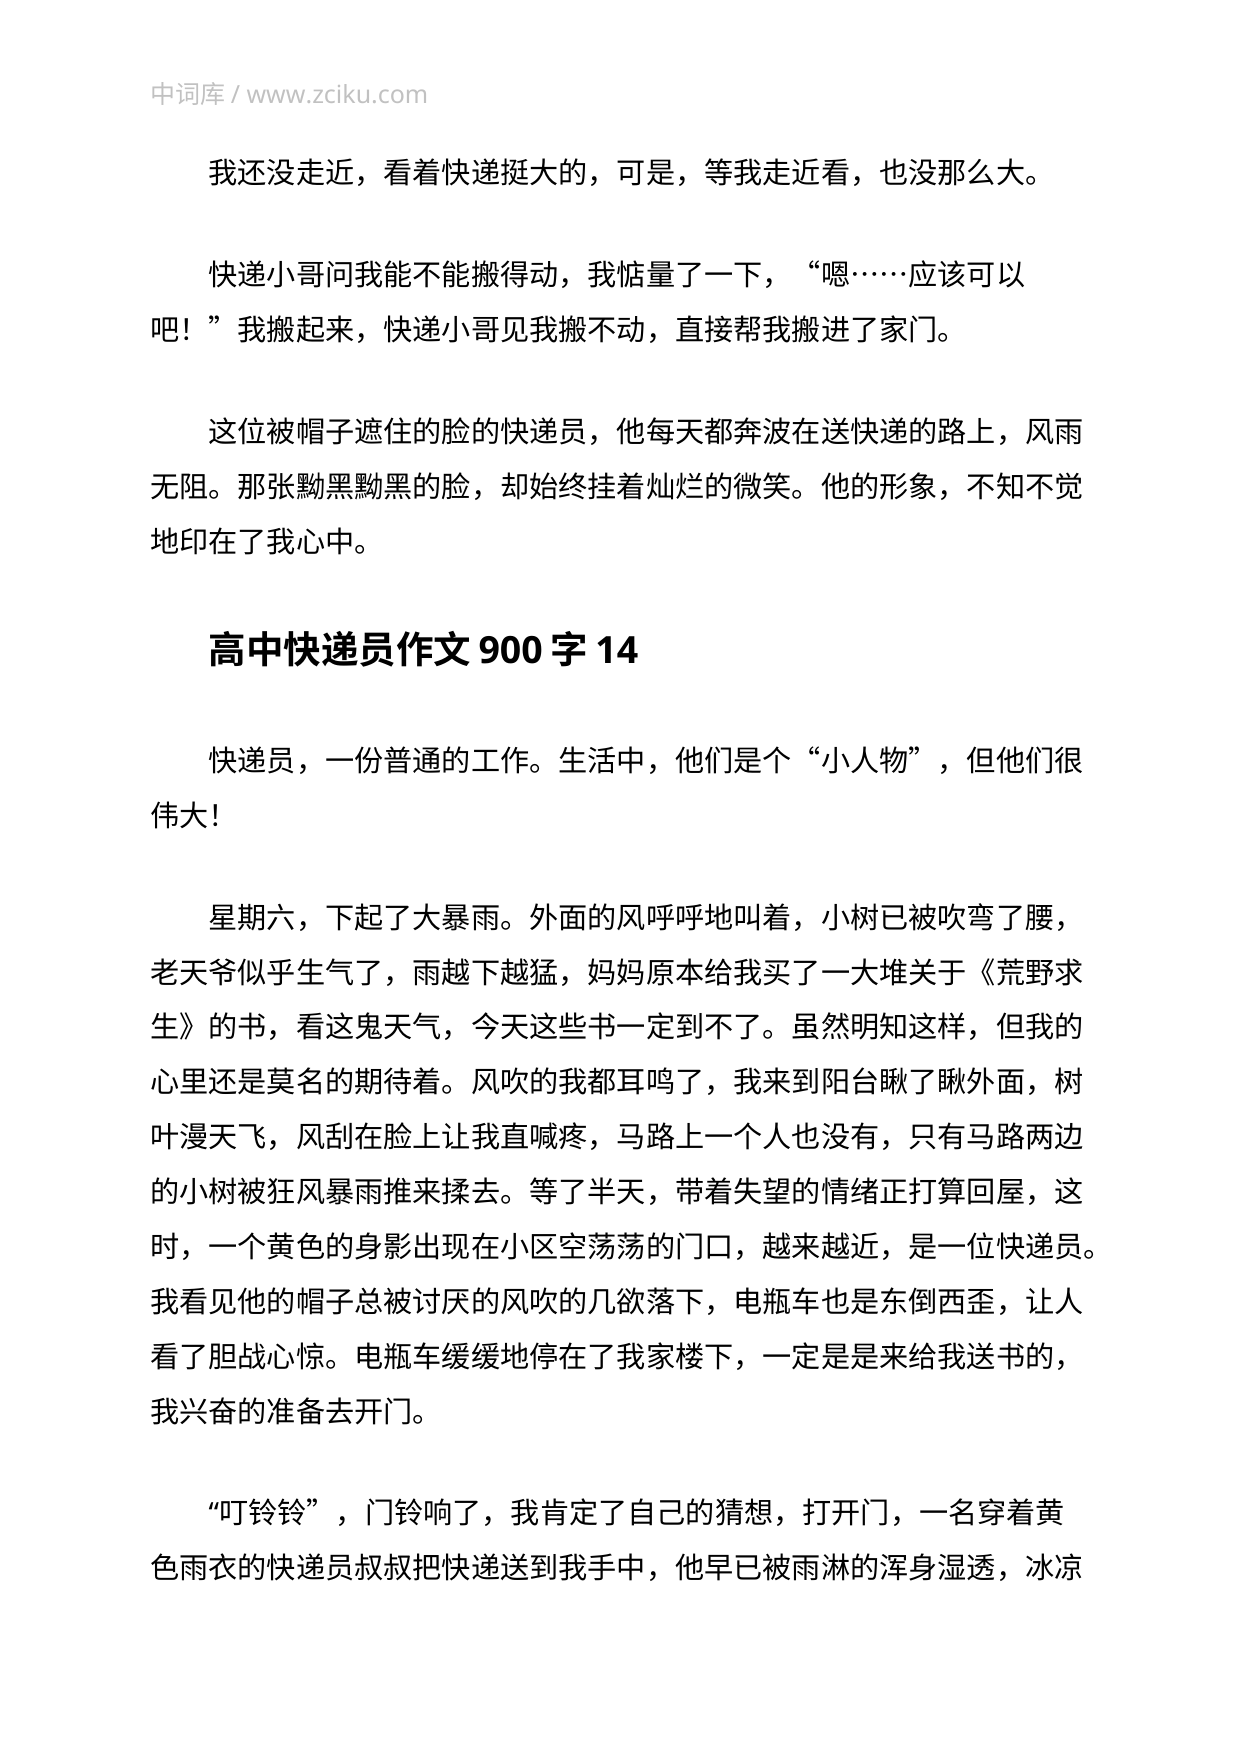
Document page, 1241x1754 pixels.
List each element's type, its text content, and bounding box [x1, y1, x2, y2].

text 这位被帽子遮住的脸的快递员，他每天都奔波在送快递的路上，风雨无阻。那张黝黑黝黑的脸，却始终挂着灿烂的微笑。他的形象，不知不觉地印在了我心中。 [150, 408, 1090, 561]
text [150, 1490, 1090, 1587]
text 星期六，下起了大暴雨。外面的风呼呼地叫着，小树已被吹弯了腰，老天爷似乎生气了，雨越下越猛，妈妈原本给我买了一大堆关于《荒野求生》的书，看这鬼天气，今天这些书一定到不了。虽然明知这样，但我的心里还是莫名的期待着。风吹的我都耳鸣了，我来到阳台瞅了瞅外面，树叶漫天飞，风刮在脸上让我直喊疼，马路上一个人也没有，只有马路两边的小树被狂风暴雨推来揉去。等了半天，带着失望的情绪正打算回屋，这时，一个黄色的身影出现在小区空荡荡的门口，越来越近，是一位快递员。我看见他的帽子总被讨厌的风吹的几欲落下，电瓶车也是东倒西歪，让人看了胆战心惊。电瓶车缓缓地停在了我家楼下，一定是是来给我送书的，我兴奋的准备去开门。 [150, 894, 1090, 1431]
text 高中快递员作文900字14 [150, 620, 1090, 674]
text 快递员，一份普通的工作。生活中，他们是个“小人物”，但他们很伟大！ [150, 738, 1090, 835]
text 我还没走近，看着快递挺大的，可是，等我走近看，也没那么大。 [150, 150, 1090, 192]
text 快递小哥问我能不能搬得动，我惦量了一下，“嗯……应该可以吧！”我搬起来，快递小哥见我搬不动，直接帮我搬进了家门。 [150, 252, 1090, 349]
